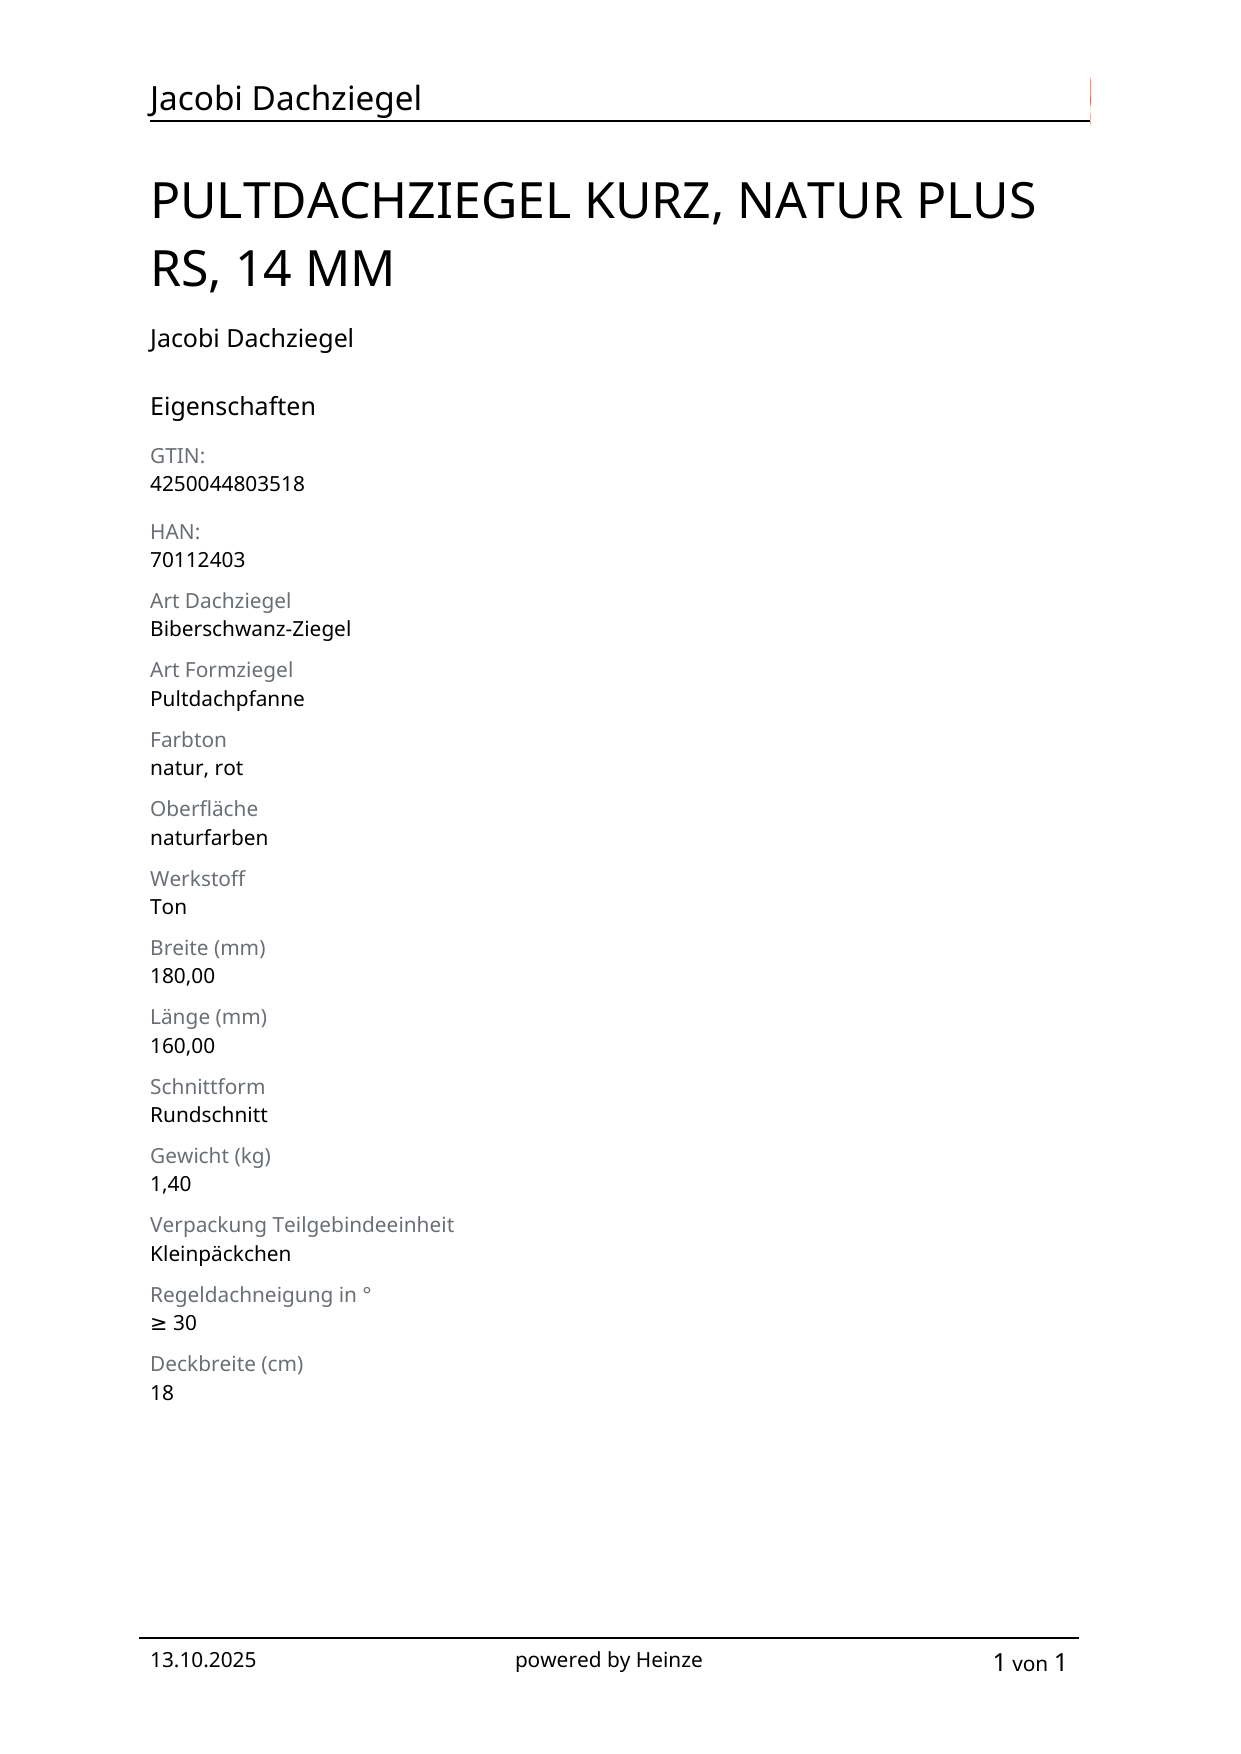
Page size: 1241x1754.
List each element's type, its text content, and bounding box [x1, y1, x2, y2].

text Gewicht (kg) [150, 1141, 1090, 1169]
text Jacobi Dachziegel [150, 320, 1090, 354]
text ≥ 30 [150, 1308, 1090, 1337]
text 160,00 [150, 1031, 1090, 1059]
text Kleinpäckchen [150, 1239, 1090, 1267]
text Ton [150, 892, 1090, 921]
text Schnittform [150, 1072, 1090, 1100]
text Art Dachziegel [150, 586, 1090, 614]
text 180,00 [150, 961, 1090, 990]
text 18 [150, 1378, 1090, 1406]
text Werkstoff [150, 864, 1090, 892]
text naturfarben [150, 823, 1090, 851]
text Regeldachneigung in ° [150, 1280, 1090, 1308]
text Biberschwanz-Ziegel [150, 614, 1090, 643]
text Länge (mm) [150, 1002, 1090, 1031]
text PULTDACHZIEGEL KURZ, NATUR PLUS RS, 14 MM [150, 165, 1090, 301]
text Rundschnitt [150, 1100, 1090, 1129]
text Eigenschaften [150, 388, 1090, 422]
text Art Formziegel [150, 656, 1090, 684]
text Deckbreite (cm) [150, 1349, 1090, 1378]
text 4250044803518 [150, 469, 1090, 498]
text 1,40 [150, 1169, 1090, 1198]
text Farbton [150, 725, 1090, 753]
text Oberfläche [150, 794, 1090, 823]
text natur, rot [150, 753, 1090, 782]
text HAN: [150, 517, 1090, 545]
text 70112403 [150, 545, 1090, 574]
text Pultdachpfanne [150, 684, 1090, 712]
text GTIN: [150, 441, 1090, 469]
text Verpackung Teilgebindeeinheit [150, 1211, 1090, 1239]
text Breite (mm) [150, 933, 1090, 961]
